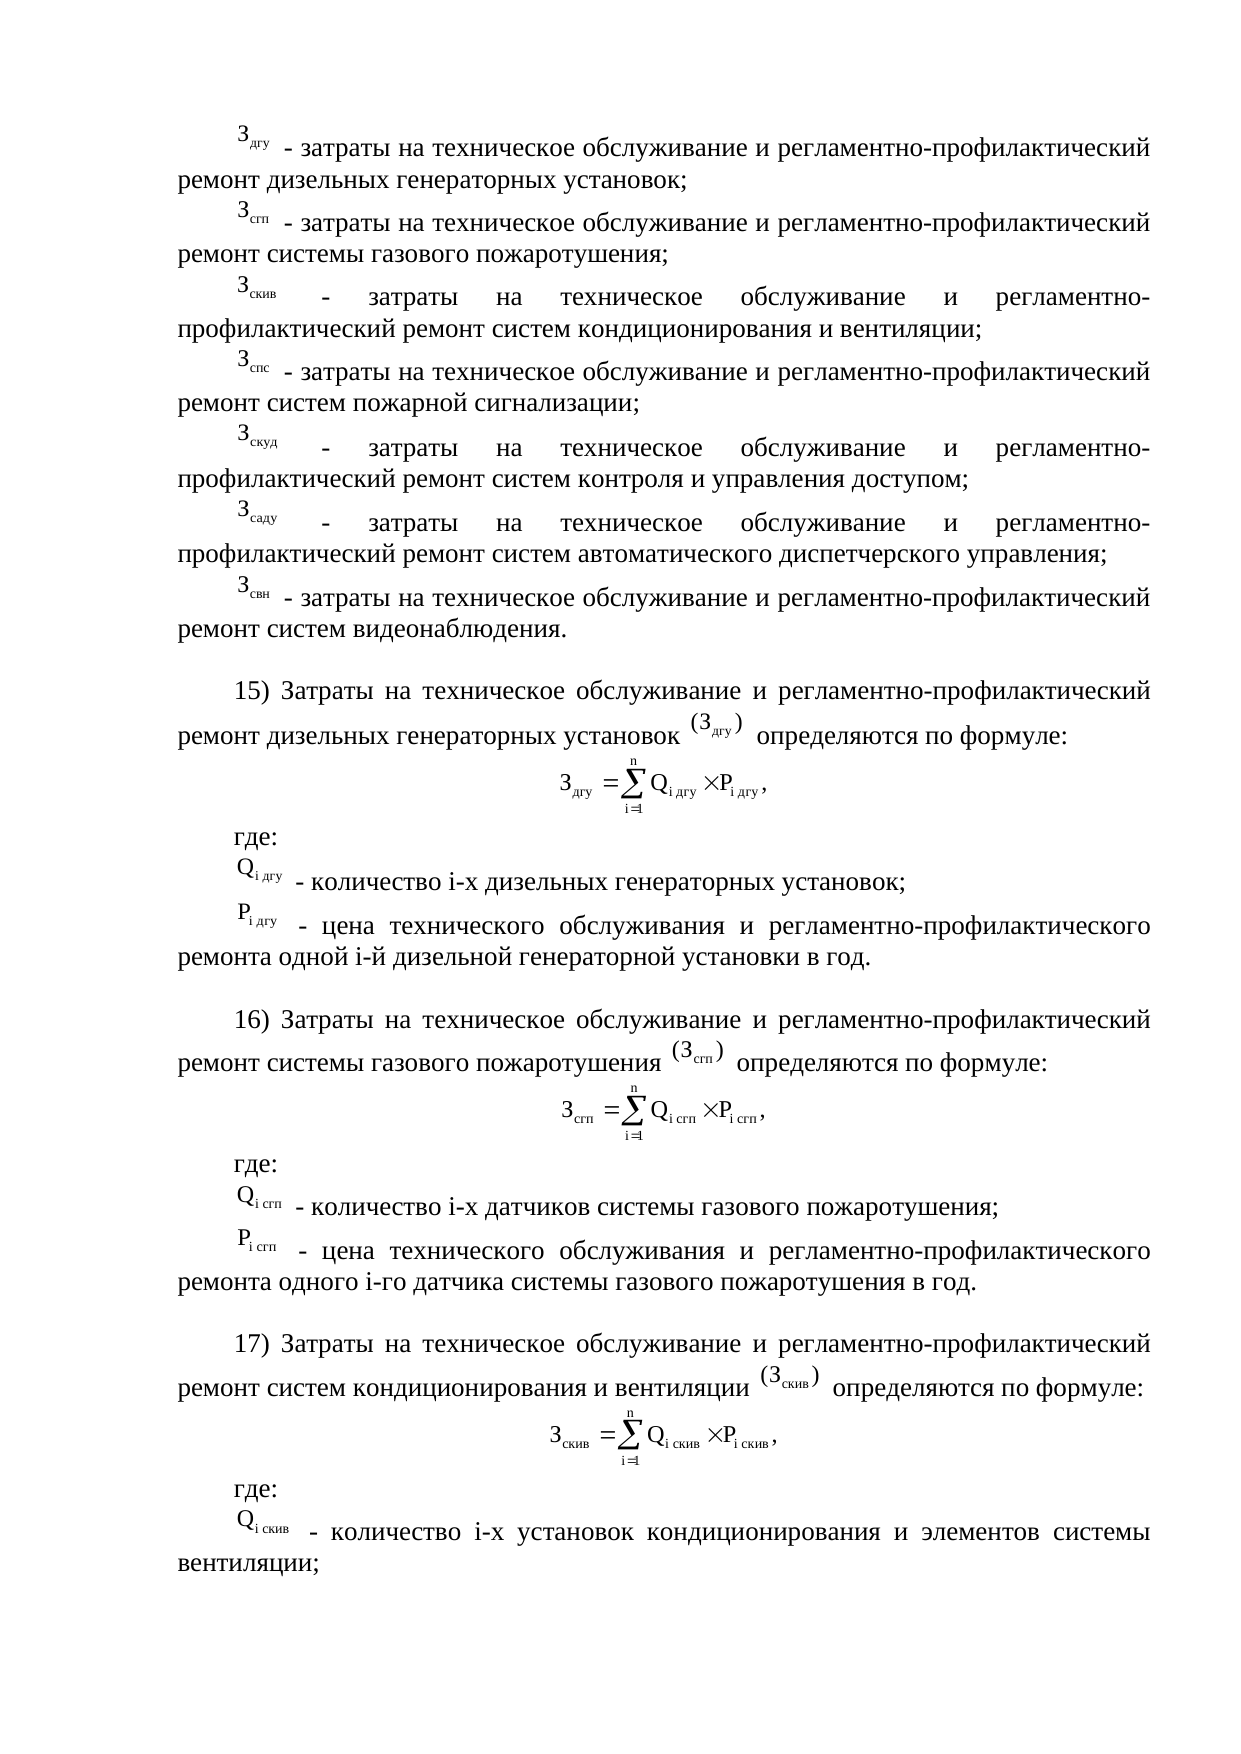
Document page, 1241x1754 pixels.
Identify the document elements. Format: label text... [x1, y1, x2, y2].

text - затраты на техническое обслуживание и регламентно-профилактический ремонт систем видеонаблюдения. [177, 569, 1152, 643]
text - затраты на техническое обслуживание и регламентно-профилактический ремонт дизельных генераторных установок; [177, 118, 1152, 194]
text - затраты на техническое обслуживание и регламентно-профилактический ремонт системы газового пожаротушения; [177, 194, 1152, 268]
text - затраты на техническое обслуживание и регламентно-профилактический ремонт систем пожарной сигнализации; [177, 343, 1152, 417]
text - затраты на техническое обслуживание и регламентно-профилактический ремонт систем кондиционирования и вентиляции; [177, 268, 1152, 343]
text где: [177, 820, 1152, 851]
text - цена технического обслуживания и регламентно-профилактического ремонта одной i-й дизельной генераторной установки в год. [177, 896, 1152, 972]
text - количество i-х дизельных генераторных установок; [177, 851, 1152, 896]
text - количество i-х датчиков системы газового пожаротушения; [177, 1178, 1152, 1222]
text - затраты на техническое обслуживание и регламентно-профилактический ремонт систем автоматического диспетчерского управления; [177, 493, 1152, 569]
text 15) Затраты на техническое обслуживание и регламентно-профилактический ремонт дизельных генераторных установок определяются по формуле: [177, 674, 1152, 750]
text 16) Затраты на техническое обслуживание и регламентно-профилактический ремонт системы газового пожаротушения определяются по формуле: [177, 1003, 1152, 1077]
text 17) Затраты на техническое обслуживание и регламентно-профилактический ремонт систем кондиционирования и вентиляции определяются по формуле: [177, 1327, 1152, 1402]
text где: [177, 1147, 1152, 1178]
text - цена технического обслуживания и регламентно-профилактического ремонта одного i-го датчика системы газового пожаротушения в год. [177, 1222, 1152, 1296]
text где: [177, 1472, 1152, 1503]
text - количество i-х установок кондиционирования и элементов системы вентиляции; [177, 1503, 1152, 1577]
text - затраты на техническое обслуживание и регламентно-профилактический ремонт систем контроля и управления доступом; [177, 417, 1152, 493]
